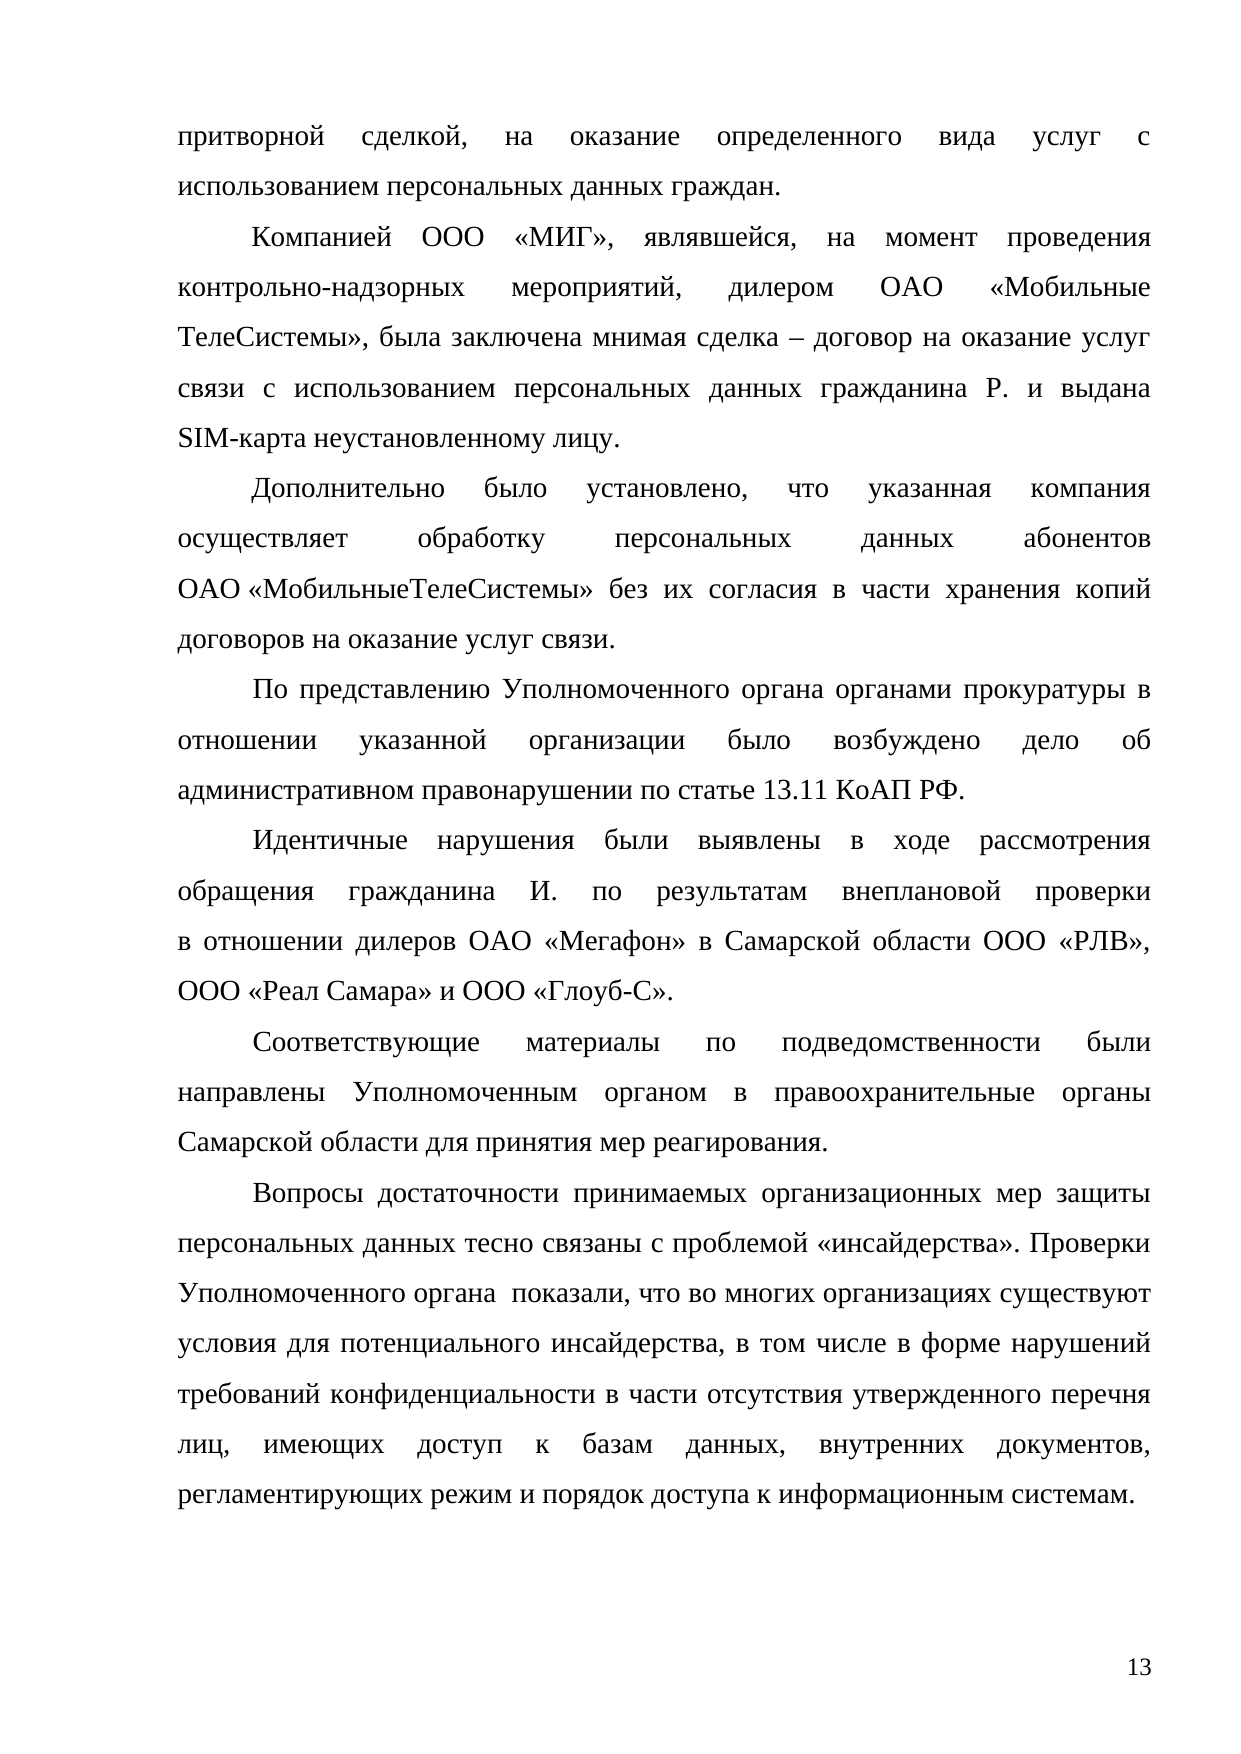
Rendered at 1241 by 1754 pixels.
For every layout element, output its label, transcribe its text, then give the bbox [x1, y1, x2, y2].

text Дополнительно было установлено, что указанная компания осуществляет обработку персональных данных абонентов ОАО «МобильныеТелеСистемы» без их согласия в части хранения копий договоров на оказание услуг связи. [177, 470, 1152, 655]
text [177, 118, 1152, 202]
text По представлению Уполномоченного органа органами прокуратуры в отношении указанной организации было возбуждено дело об административном правонарушении по статье 13.11 КоАП РФ. [177, 672, 1152, 806]
text Вопросы достаточности принимаемых организационных мер защиты персональных данных тесно связаны с проблемой «инсайдерства». Проверки Уполномоченного органа показали, что во многих организациях существуют условия для потенциального инсайдерства, в том числе в форме нарушений требований конфиденциальности в части отсутствия утвержденного перечня лиц, имеющих доступ к базам данных, внутренних документов, регламентирующих режим и порядок доступа к информационным системам. [177, 1175, 1152, 1510]
text Компанией ООО «МИГ», являвшейся, на момент проведения контрольно-надзорных мероприятий, дилером ОАО «Мобильные ТелеСистемы», была заключена мнимая сделка – договор на оказание услуг связи с использованием персональных данных гражданина Р. и выдана SIM-карта неустановленному лицу. [177, 219, 1152, 453]
text Соответствующие материалы по подведомственности были направлены Уполномоченным органом в правоохранительные органы Самарской области для принятия мер реагирования. [177, 1024, 1152, 1158]
text Идентичные нарушения были выявлены в ходе рассмотрения обращения гражданина И. по результатам внеплановой проверки в отношении дилеров ОАО «Мегафон» в Самарской области ООО «РЛВ», ООО «Реал Самара» и ООО «Глоуб-С». [177, 822, 1152, 1007]
